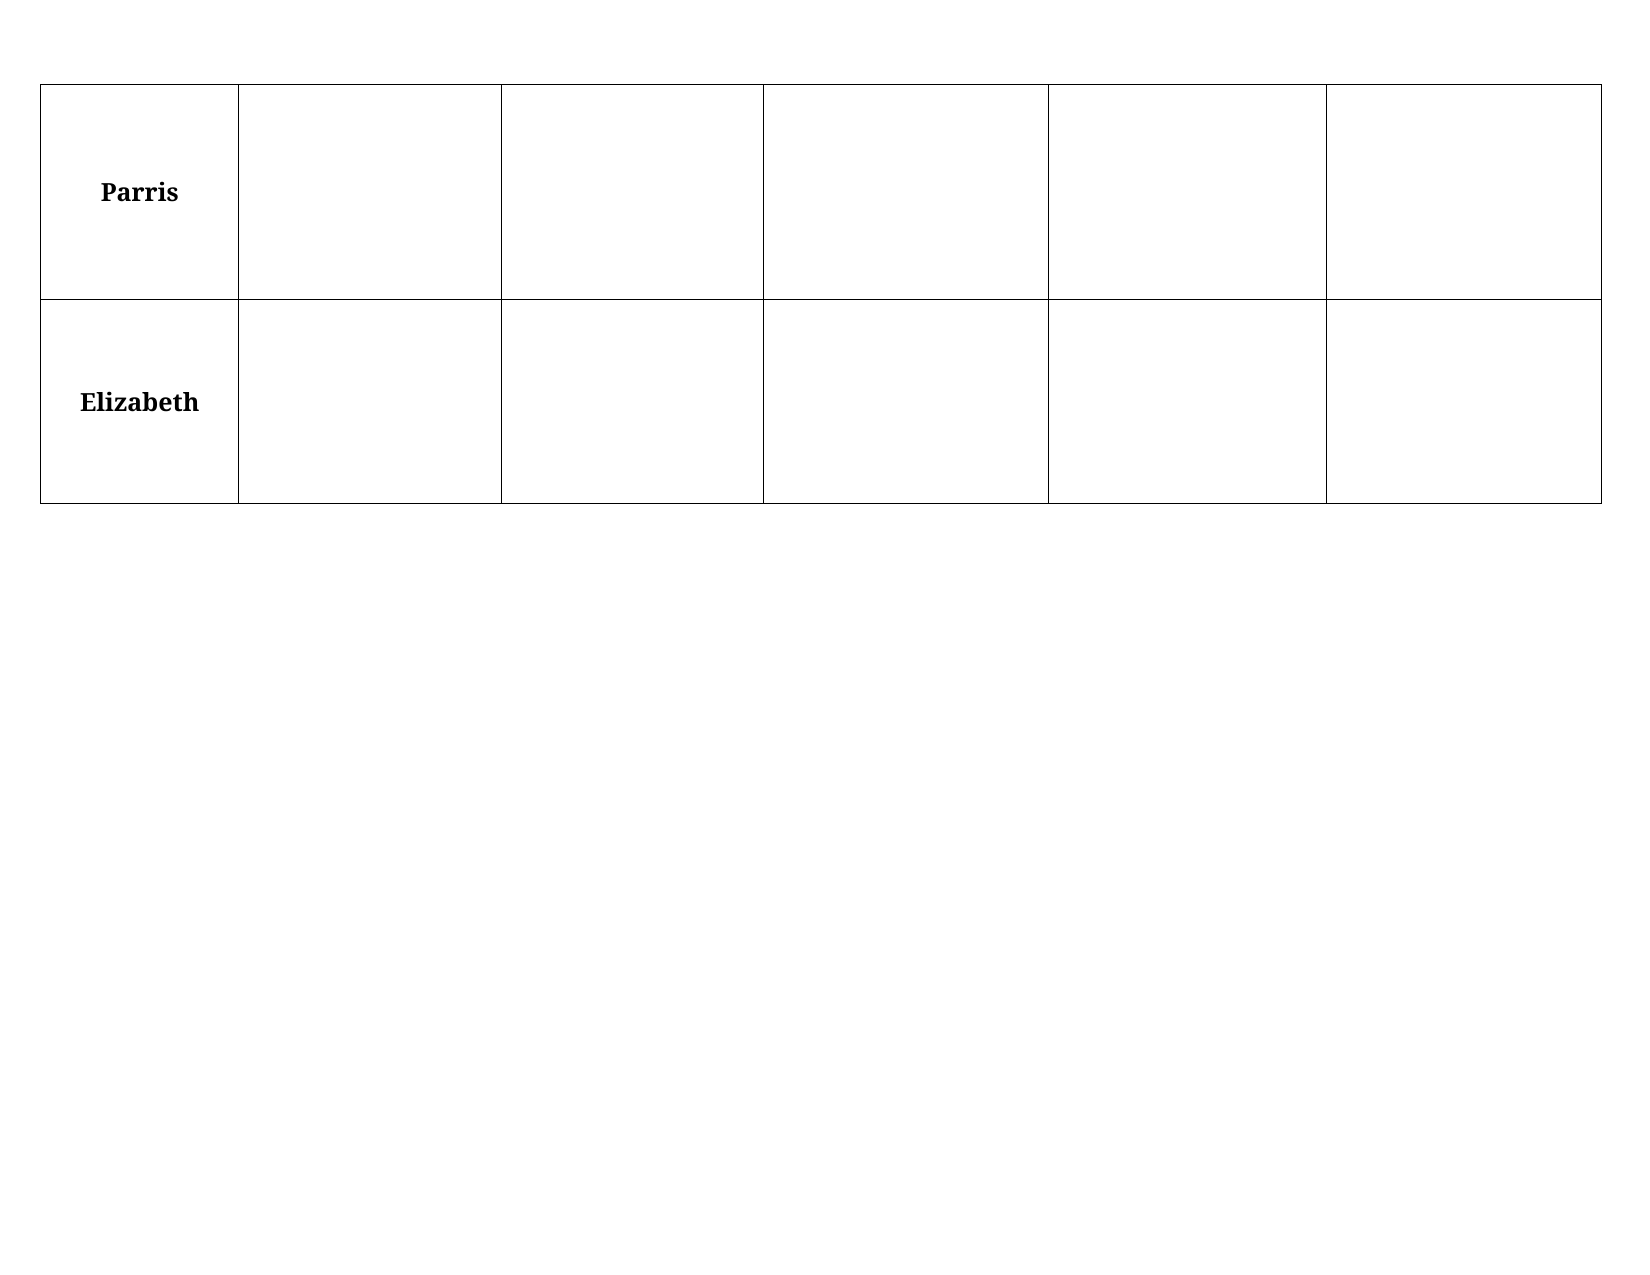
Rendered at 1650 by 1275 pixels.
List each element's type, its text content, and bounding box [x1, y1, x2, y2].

table_cell [1049, 300, 1326, 503]
table_cell [1049, 85, 1326, 299]
table_cell [502, 85, 763, 299]
table_cell Parris [41, 85, 238, 299]
table_cell Elizabeth [41, 300, 238, 503]
table_cell [764, 85, 1048, 299]
table_cell [502, 300, 763, 503]
table_cell [1327, 300, 1601, 503]
table_cell [764, 300, 1048, 503]
table_cell [239, 85, 501, 299]
table_cell [1327, 85, 1601, 299]
table_cell [239, 300, 501, 503]
